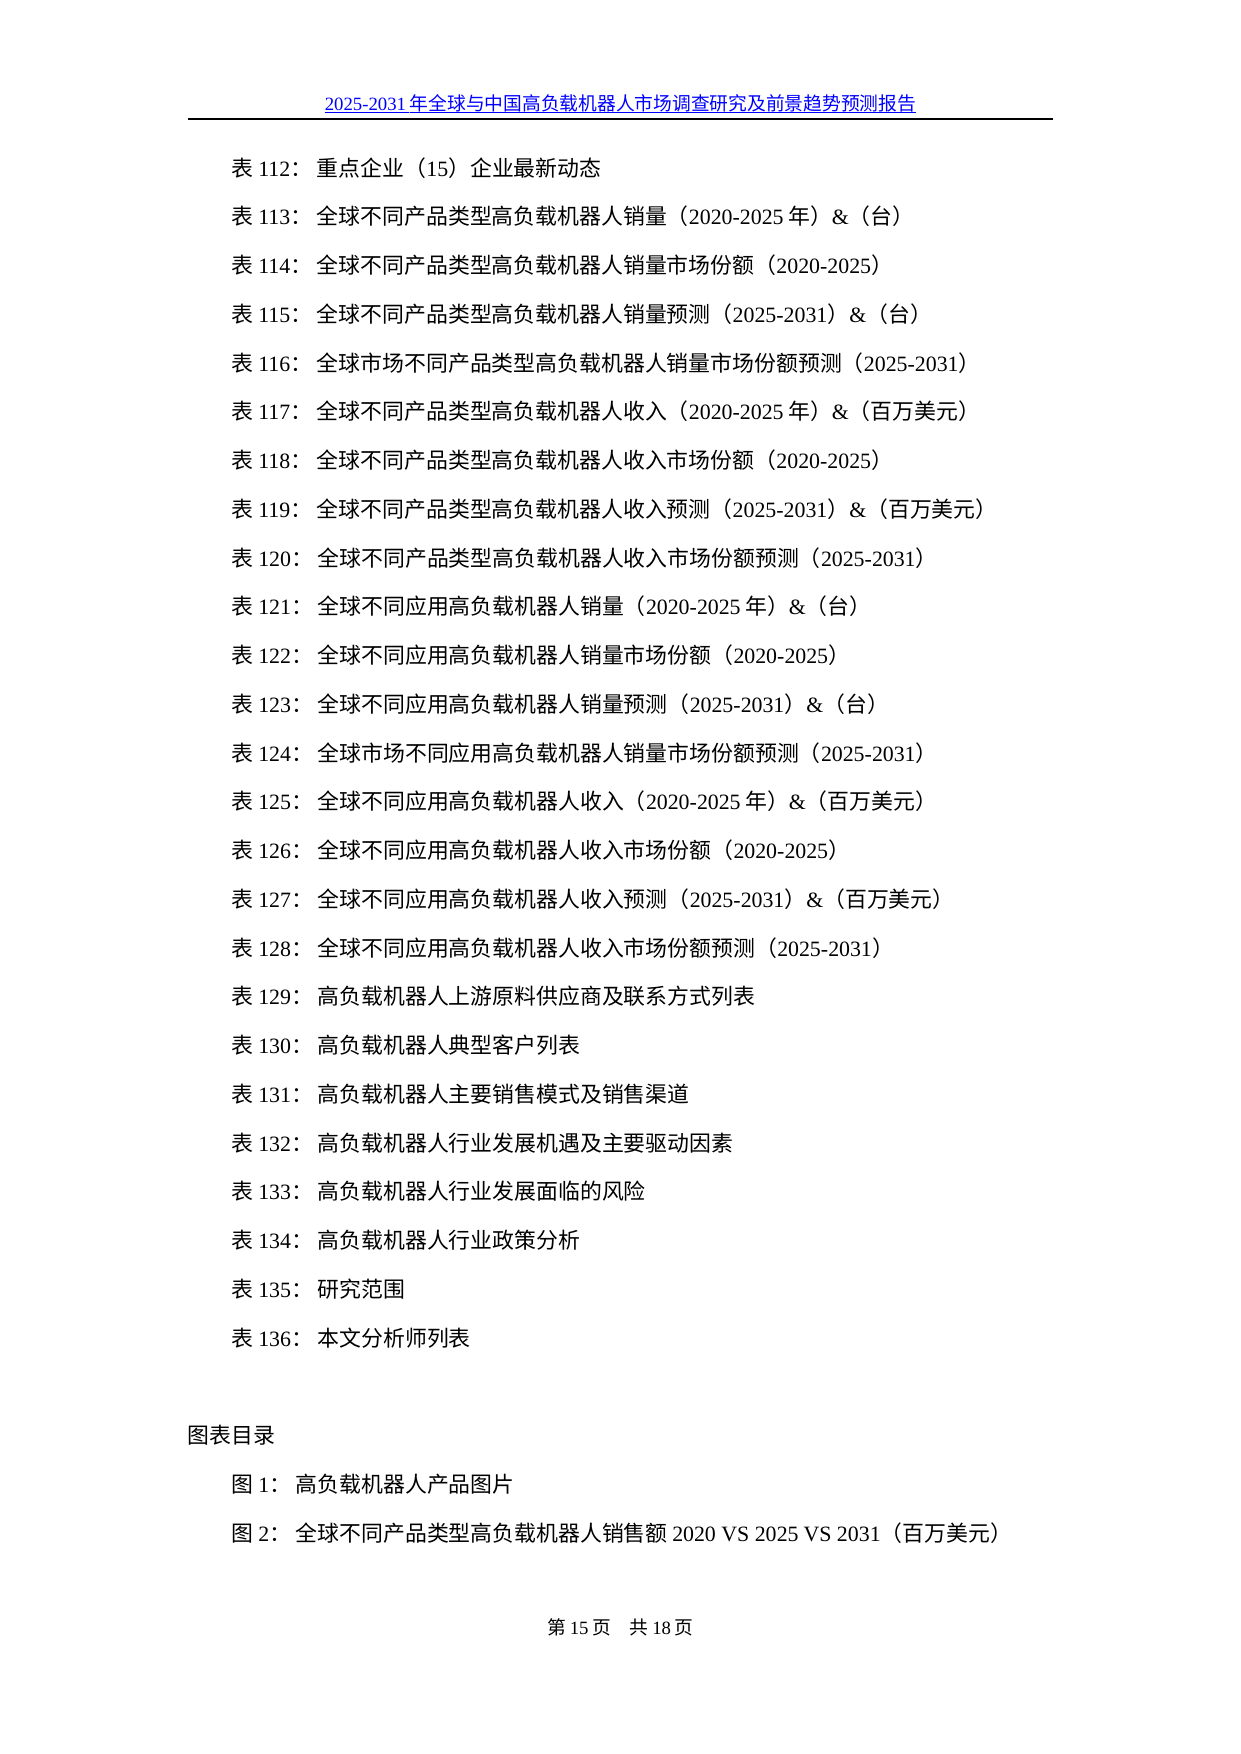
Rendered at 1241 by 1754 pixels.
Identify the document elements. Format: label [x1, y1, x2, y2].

text [187, 150, 1053, 1548]
